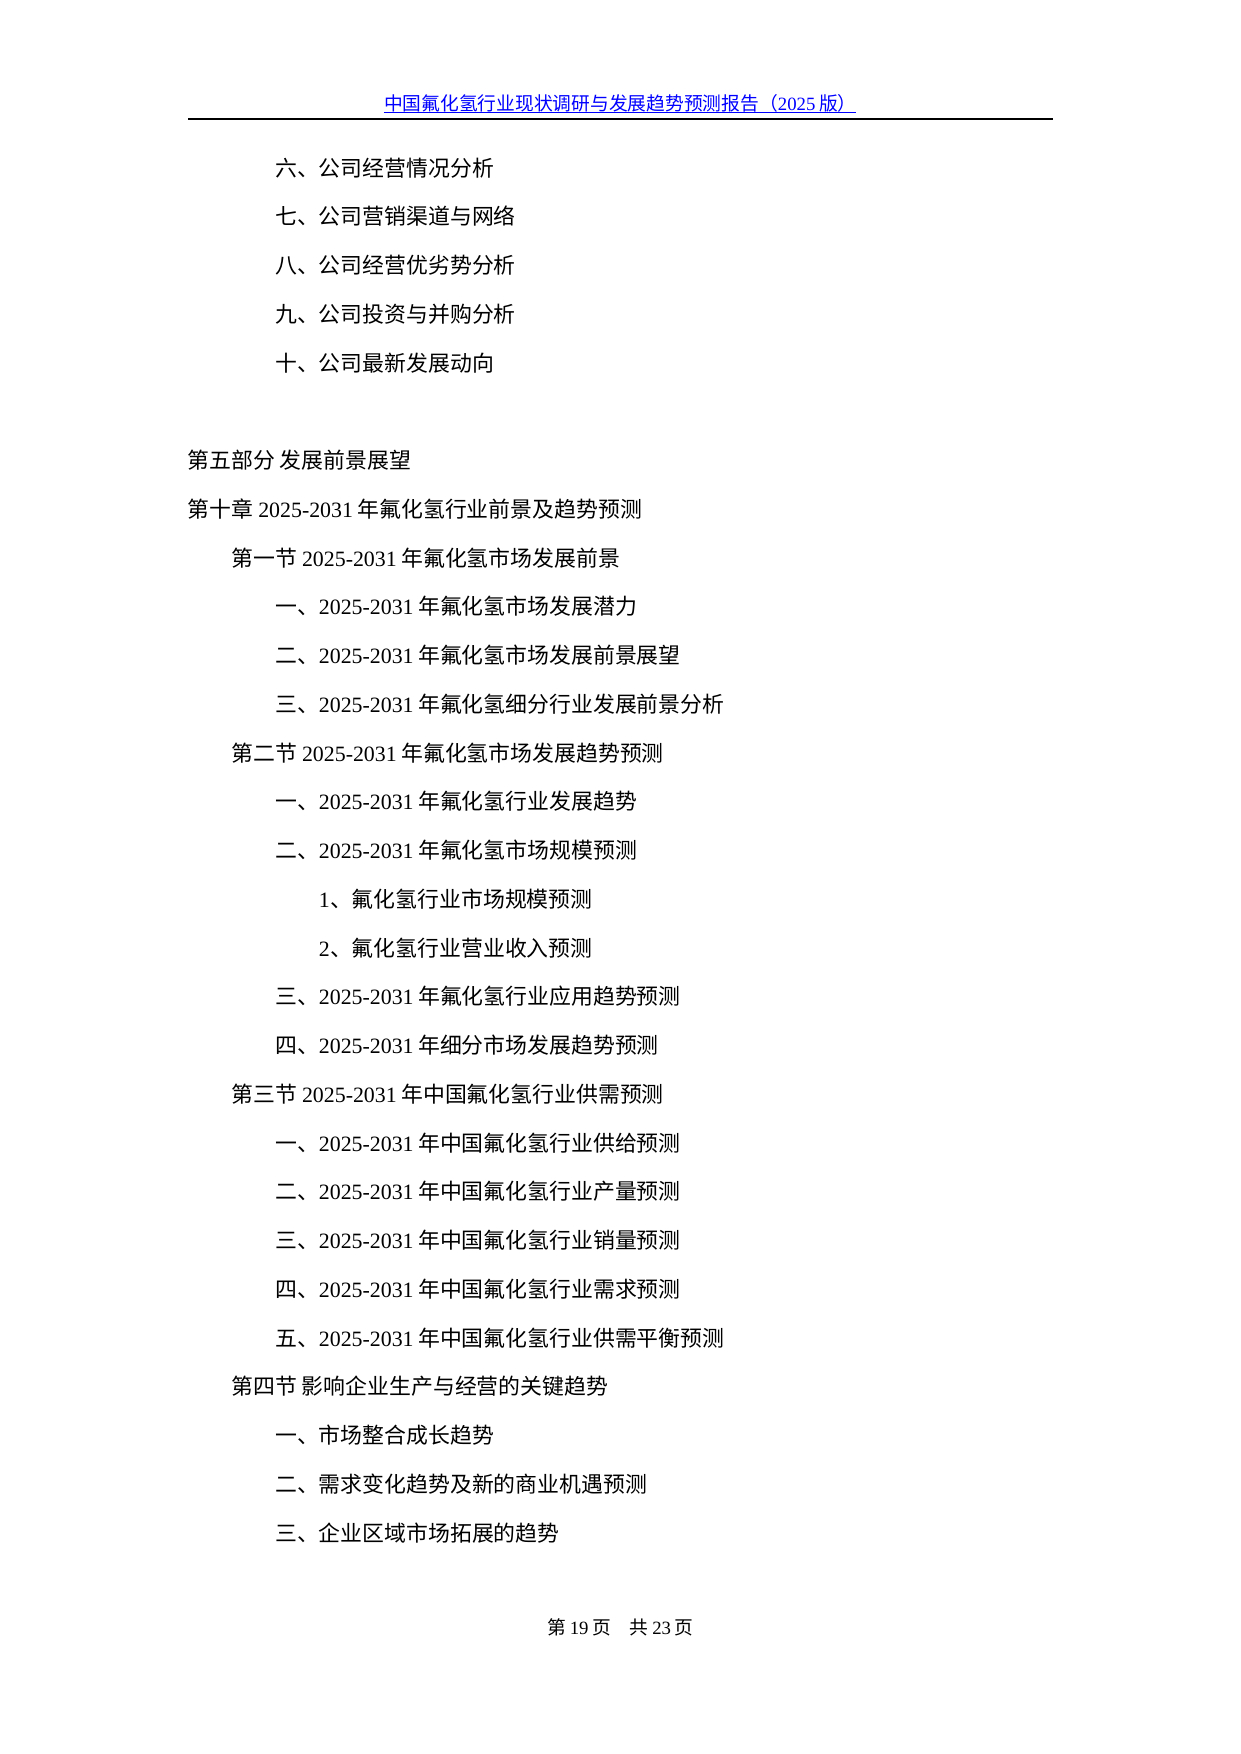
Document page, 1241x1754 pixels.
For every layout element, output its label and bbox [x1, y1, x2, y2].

text [187, 150, 1053, 1548]
